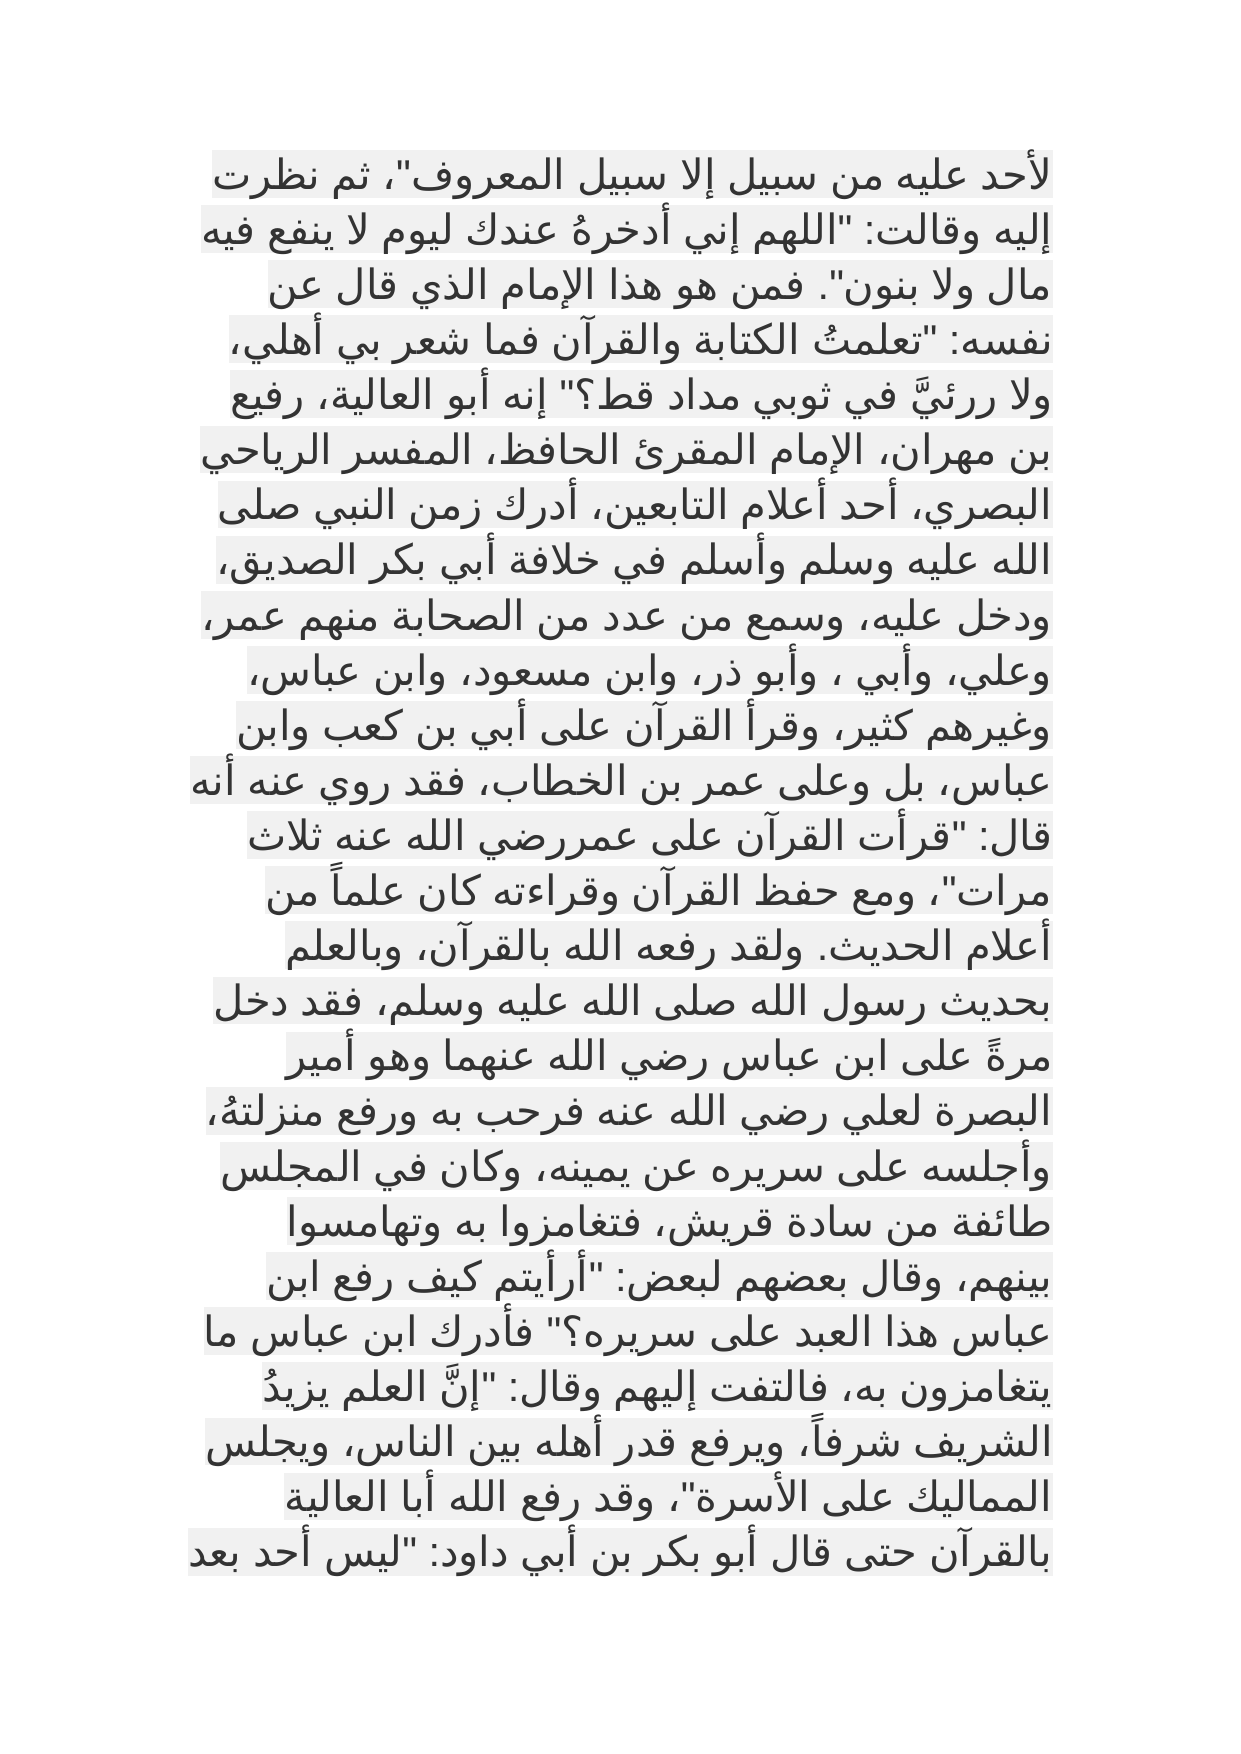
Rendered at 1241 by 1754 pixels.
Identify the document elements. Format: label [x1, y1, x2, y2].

text [187, 150, 1053, 1576]
